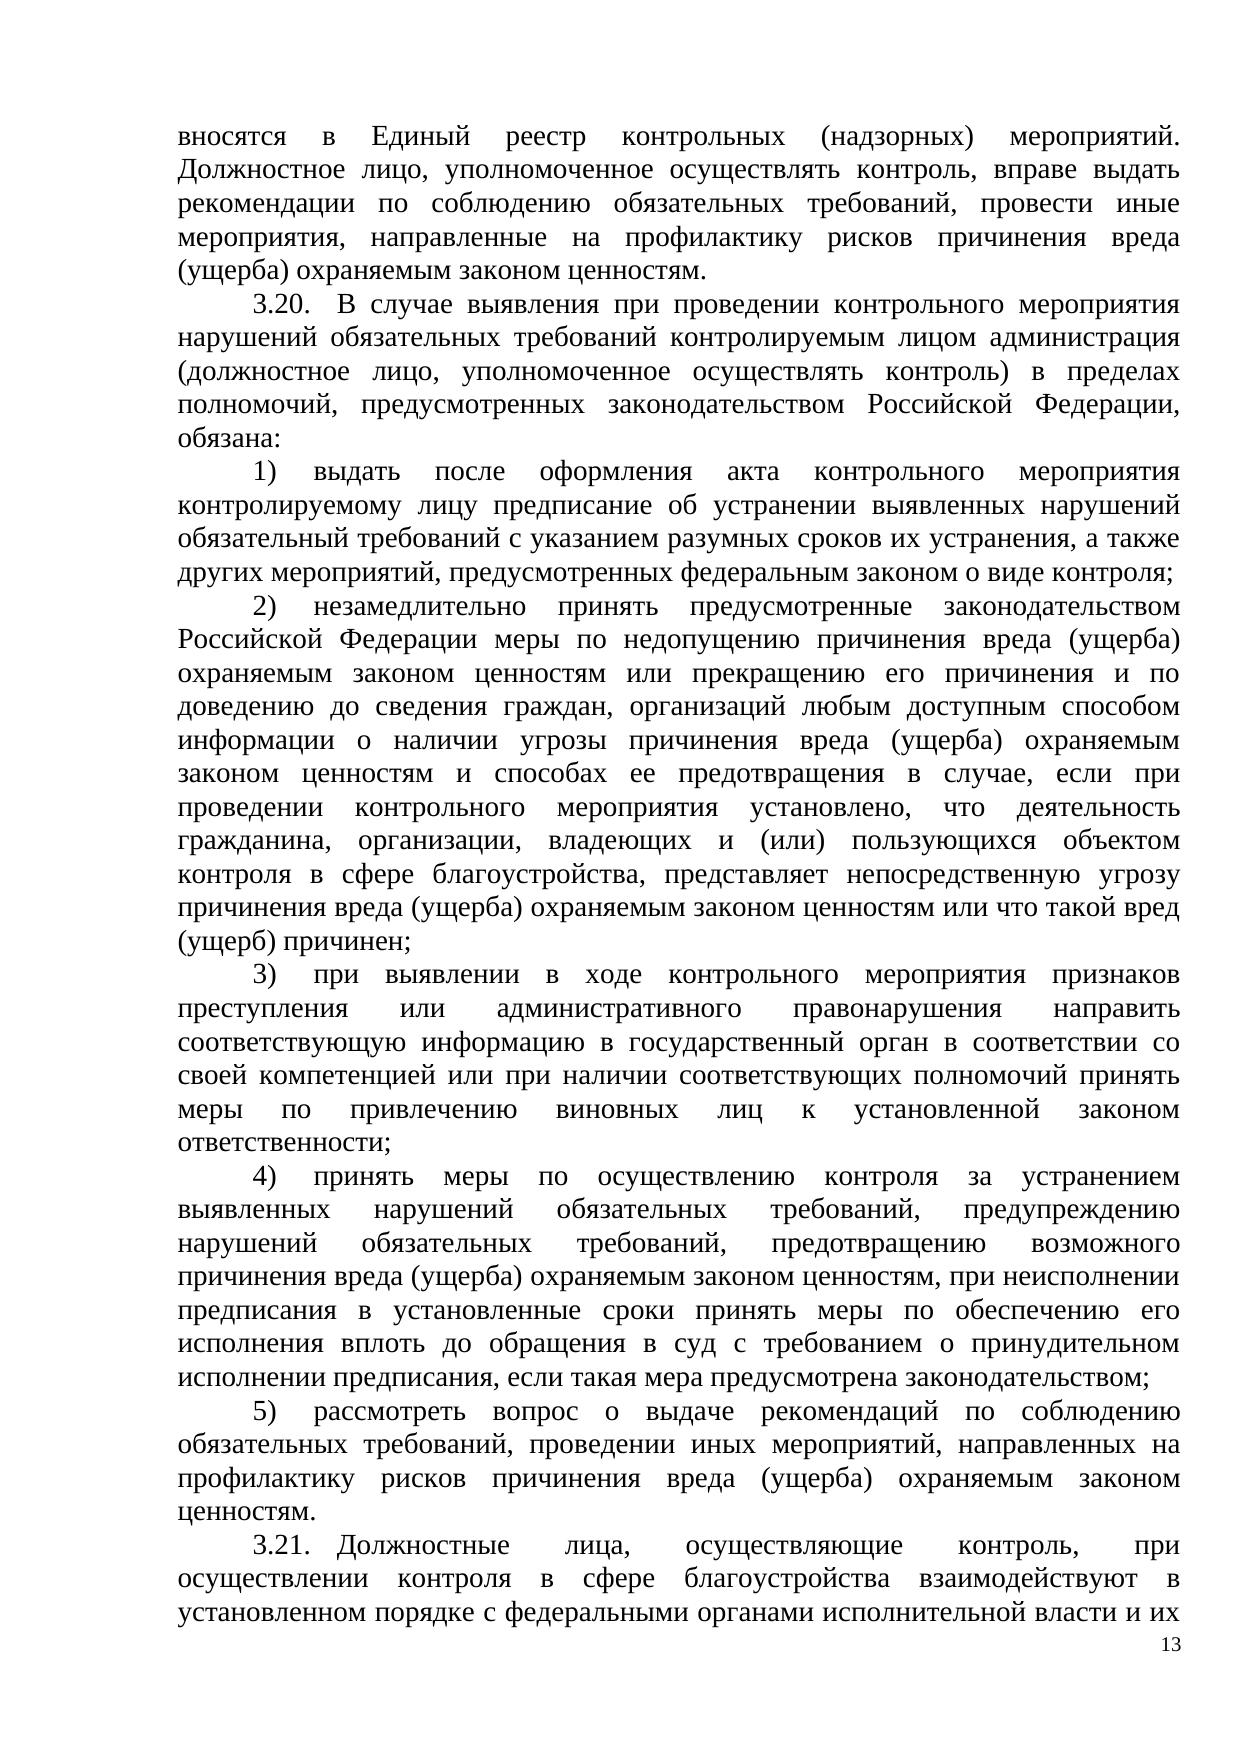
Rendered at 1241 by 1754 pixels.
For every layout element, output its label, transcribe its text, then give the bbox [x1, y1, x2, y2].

list незамедлительно принять предусмотренные законодательством Российской Федерации меры по недопущению причинения вреда (ущерба) охраняемым законом ценностям или прекращению его причинения и по доведению до сведения граждан, организаций любым доступным способом информации о наличии угрозы причинения вреда (ущерба) охраняемым законом ценностям и способах ее предотвращения в случае, если при проведении контрольного мероприятия установлено, что деятельность гражданина, организации, владеющих и (или) пользующихся объектом контроля в сфере благоустройства, представляет непосредственную угрозу причинения вреда (ущерба) охраняемым законом ценностям или что такой вред (ущерб) причинен; [177, 588, 1181, 957]
list выдать после оформления акта контрольного мероприятия контролируемому лицу предписание об устранении выявленных нарушений обязательный требований с указанием разумных сроков их устранения, а также других мероприятий, предусмотренных федеральным законом о виде контроля; [177, 453, 1181, 588]
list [177, 1527, 1181, 1627]
list принять меры по осуществлению контроля за устранением выявленных нарушений обязательных требований, предупреждению нарушений обязательных требований, предотвращению возможного причинения вреда (ущерба) охраняемым законом ценностям, при неисполнении предписания в установленные сроки принять меры по обеспечению его исполнения вплоть до обращения в суд с требованием о принудительном исполнении предписания, если такая мера предусмотрена законодательством; [177, 1158, 1181, 1393]
list В случае выявления при проведении контрольного мероприятия нарушений обязательных требований контролируемым лицом администрация (должностное лицо, уполномоченное осуществлять контроль) в пределах полномочий, предусмотренных законодательством Российской Федерации, обязана: [177, 286, 1181, 453]
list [177, 118, 1181, 286]
list рассмотреть вопрос о выдаче рекомендаций по соблюдению обязательных требований, проведении иных мероприятий, направленных на профилактику рисков причинения вреда (ущерба) охраняемым законом ценностям. [177, 1393, 1181, 1527]
list при выявлении в ходе контрольного мероприятия признаков преступления или административного правонарушения направить соответствующую информацию в государственный орган в соответствии со своей компетенцией или при наличии соответствующих полномочий принять меры по привлечению виновных лиц к установленной законом ответственности; [177, 957, 1181, 1158]
